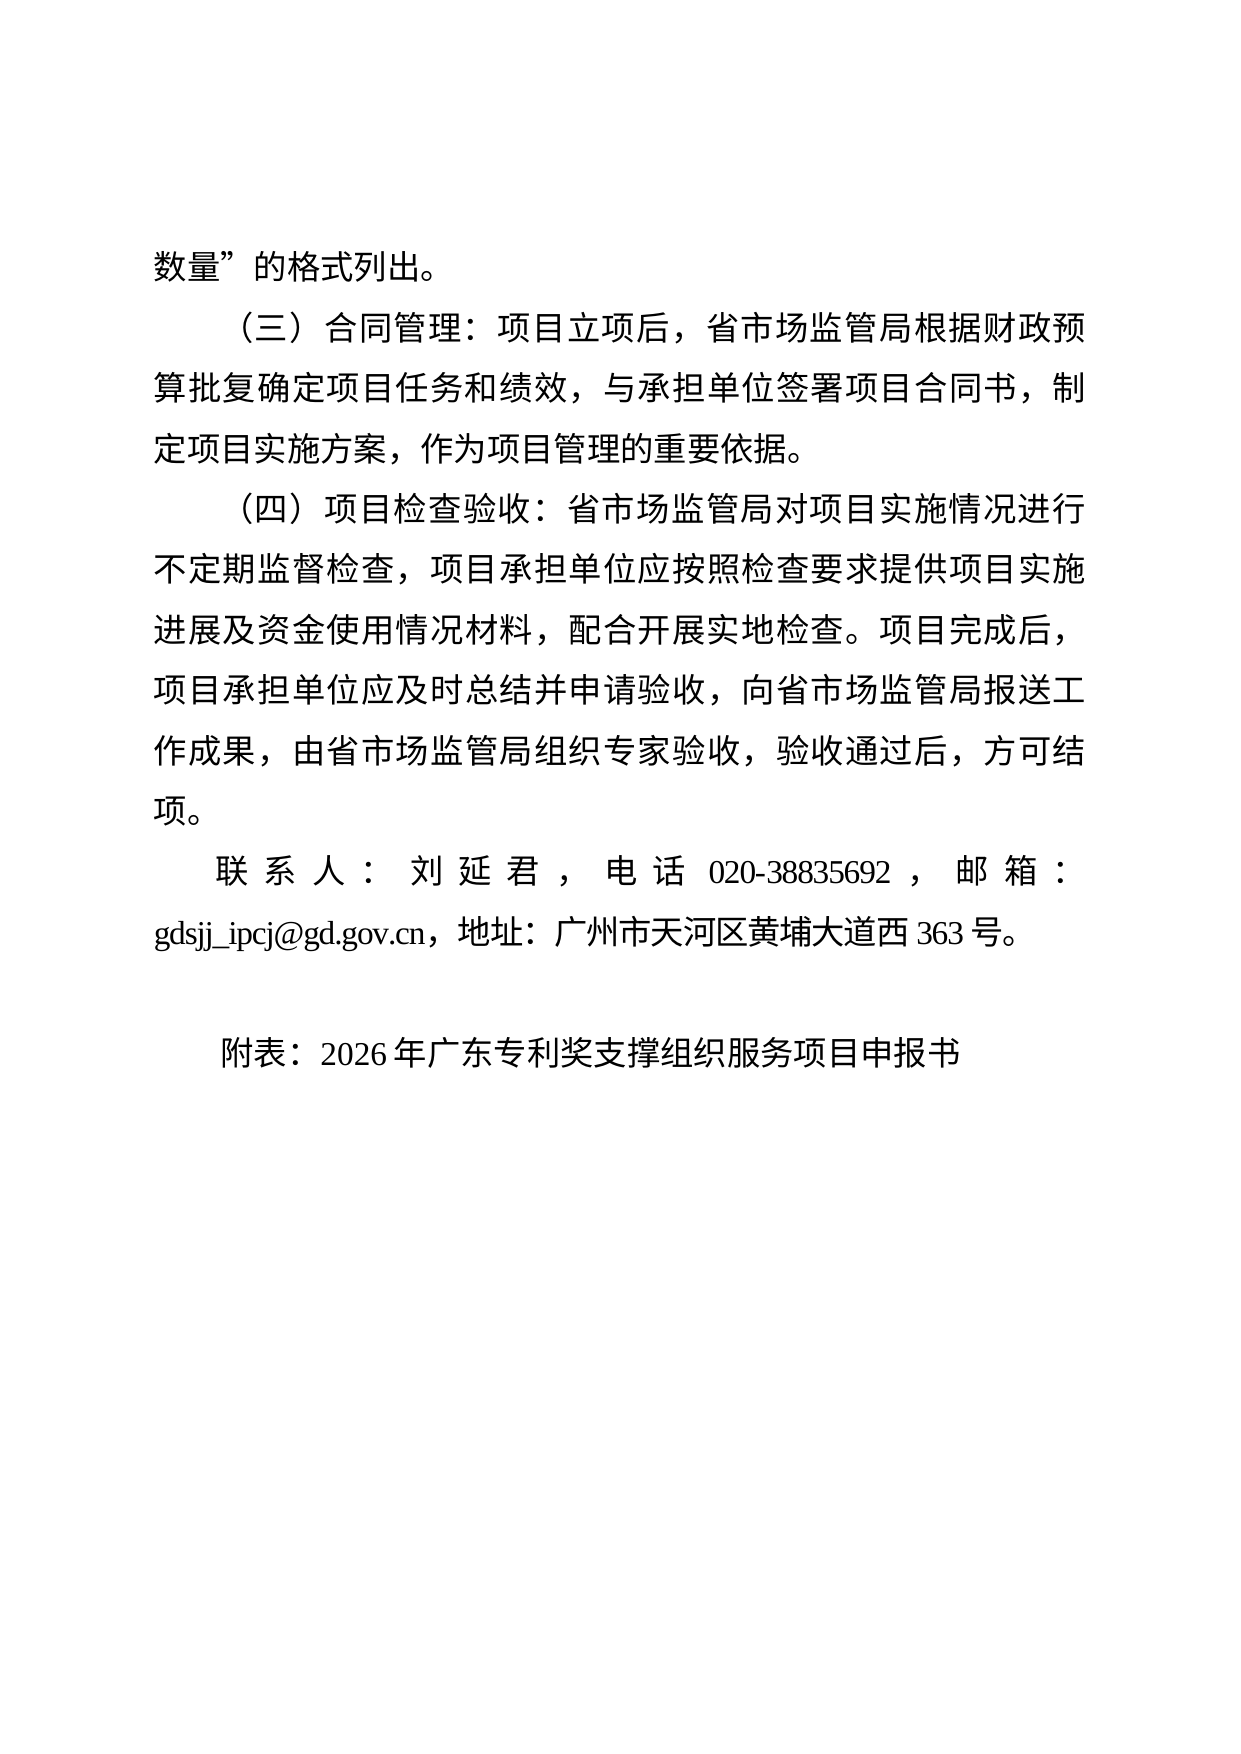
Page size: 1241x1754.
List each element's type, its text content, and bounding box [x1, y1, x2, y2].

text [153, 231, 1087, 292]
text （四）项目检查验收：省市场监管局对项目实施情况进行不定期监督检查，项目承担单位应按照检查要求提供项目实施进展及资金使用情况材料，配合开展实地检查。项目完成后，项目承担单位应及时总结并申请验收，向省市场监管局报送工作成果，由省市场监管局组织专家验收，验收通过后，方可结项。 [153, 473, 1087, 836]
text （三）合同管理：项目立项后，省市场监管局根据财政预算批复确定项目任务和绩效，与承担单位签署项目合同书，制定项目实施方案，作为项目管理的重要依据。 [153, 292, 1087, 473]
text 附表：2026年广东专利奖支撑组织服务项目申报书 [153, 1017, 1087, 1077]
text 联系人：刘延君，电话020-38835692，邮箱：gdsjj_ipcj@gd.gov.cn，地址：广州市天河区黄埔大道西363号。 [153, 836, 1087, 956]
